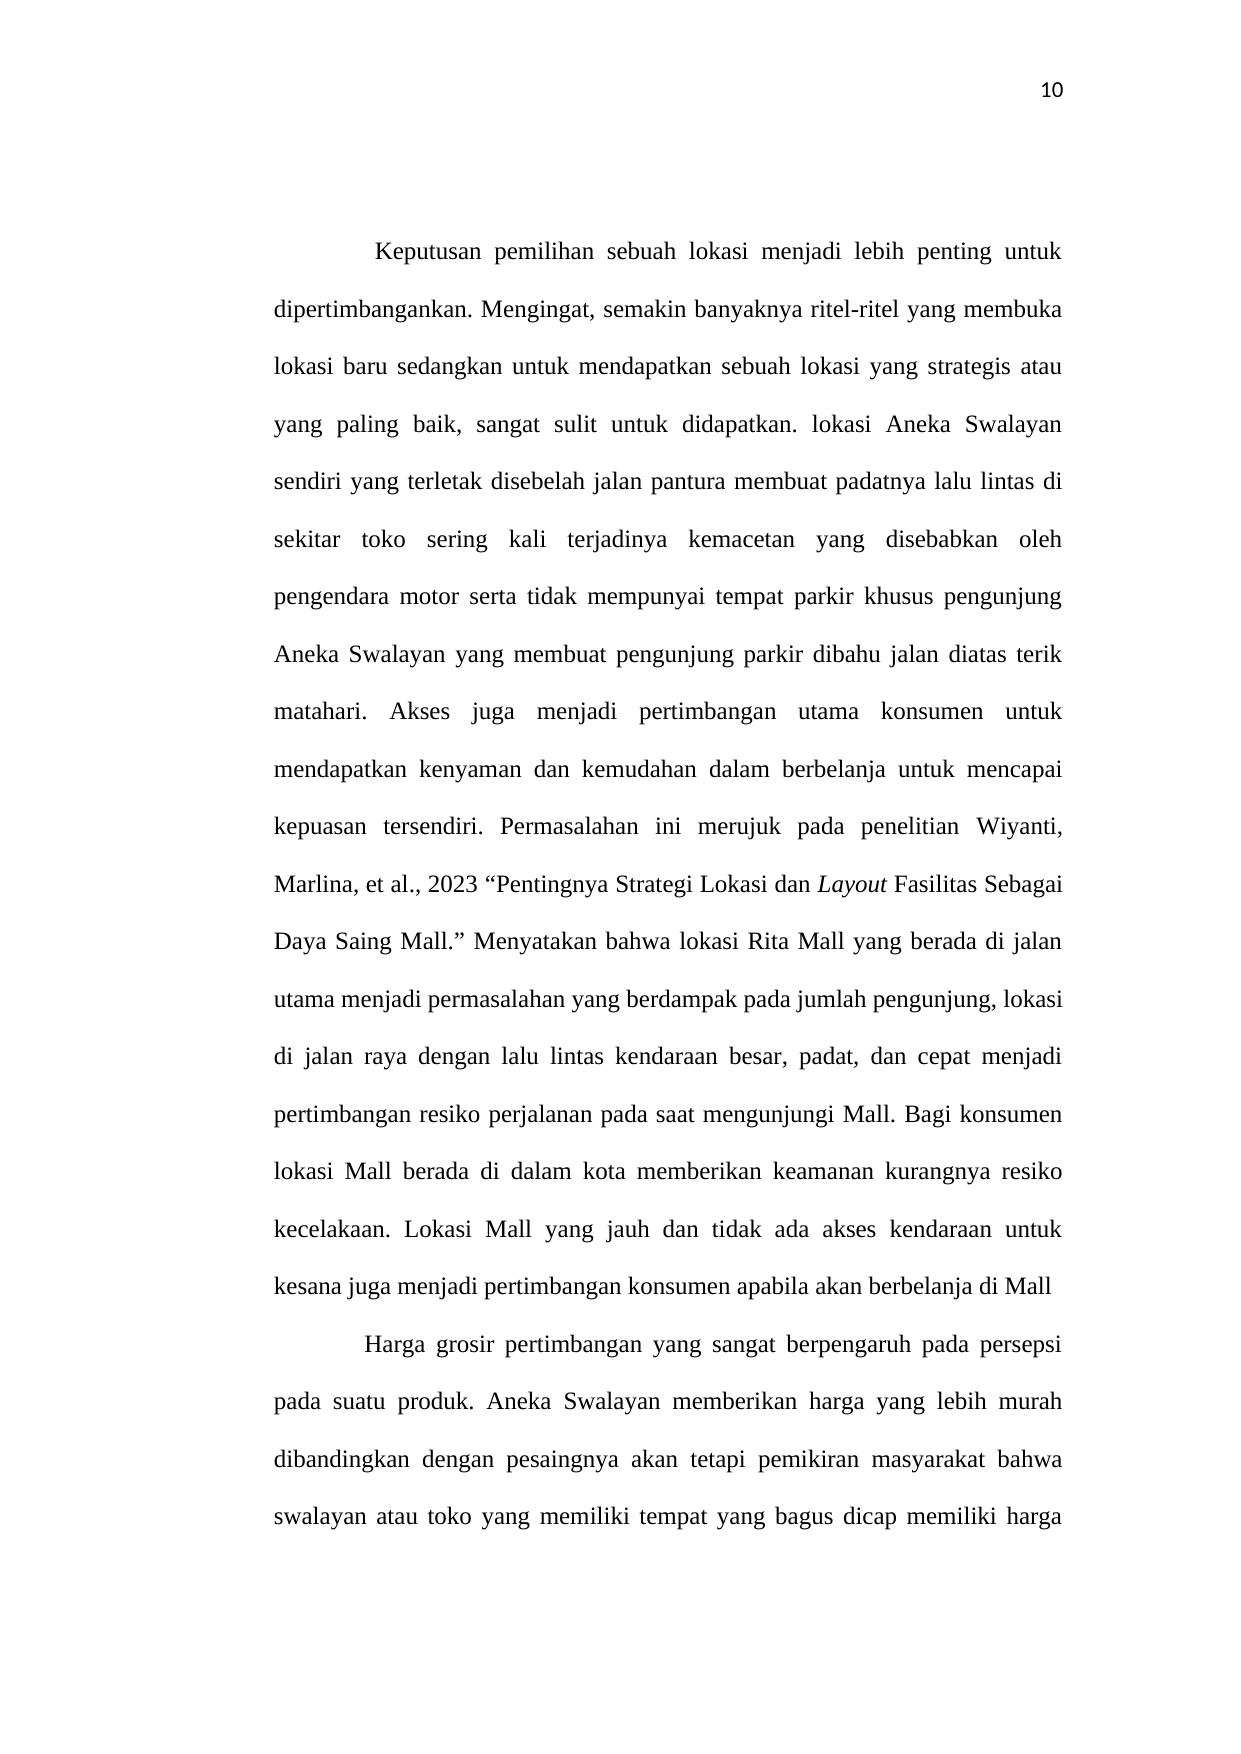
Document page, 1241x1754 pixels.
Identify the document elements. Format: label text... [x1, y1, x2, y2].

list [274, 1329, 1063, 1530]
list Keputusan pemilihan sebuah lokasi menjadi lebih penting untuk dipertimbangankan. Mengingat, semakin banyaknya ritel-ritel yang membuka lokasi baru sedangkan untuk mendapatkan sebuah lokasi yang strategis atau yang paling baik, sangat sulit untuk didapatkan. lokasi Aneka Swalayan sendiri yang terletak disebelah jalan pantura membuat padatnya lalu lintas di sekitar toko sering kali terjadinya kemacetan yang disebabkan oleh pengendara motor serta tidak mempunyai tempat parkir khusus pengunjung Aneka Swalayan yang membuat pengunjung parkir dibahu jalan diatas terik matahari. Akses juga menjadi pertimbangan utama konsumen untuk mendapatkan kenyaman dan kemudahan dalam berbelanja untuk mencapai kepuasan tersendiri. Permasalahan ini merujuk pada penelitian Wiyanti, Marlina, et al., 2023 “Pentingnya Strategi Lokasi dan Layout Fasilitas Sebagai Daya Saing Mall.” Menyatakan bahwa lokasi Rita Mall yang berada di jalan utama menjadi permasalahan yang berdampak pada jumlah pengunjung, lokasi di jalan raya dengan lalu lintas kendaraan besar, padat, dan cepat menjadi pertimbangan resiko perjalanan pada saat mengunjungi Mall. Bagi konsumen lokasi Mall berada di dalam kota memberikan keamanan kurangnya resiko kecelakaan. Lokasi Mall yang jauh dan tidak ada akses kendaraan untuk kesana juga menjadi pertimbangan konsumen apabila akan berbelanja di Mall [274, 236, 1063, 1300]
